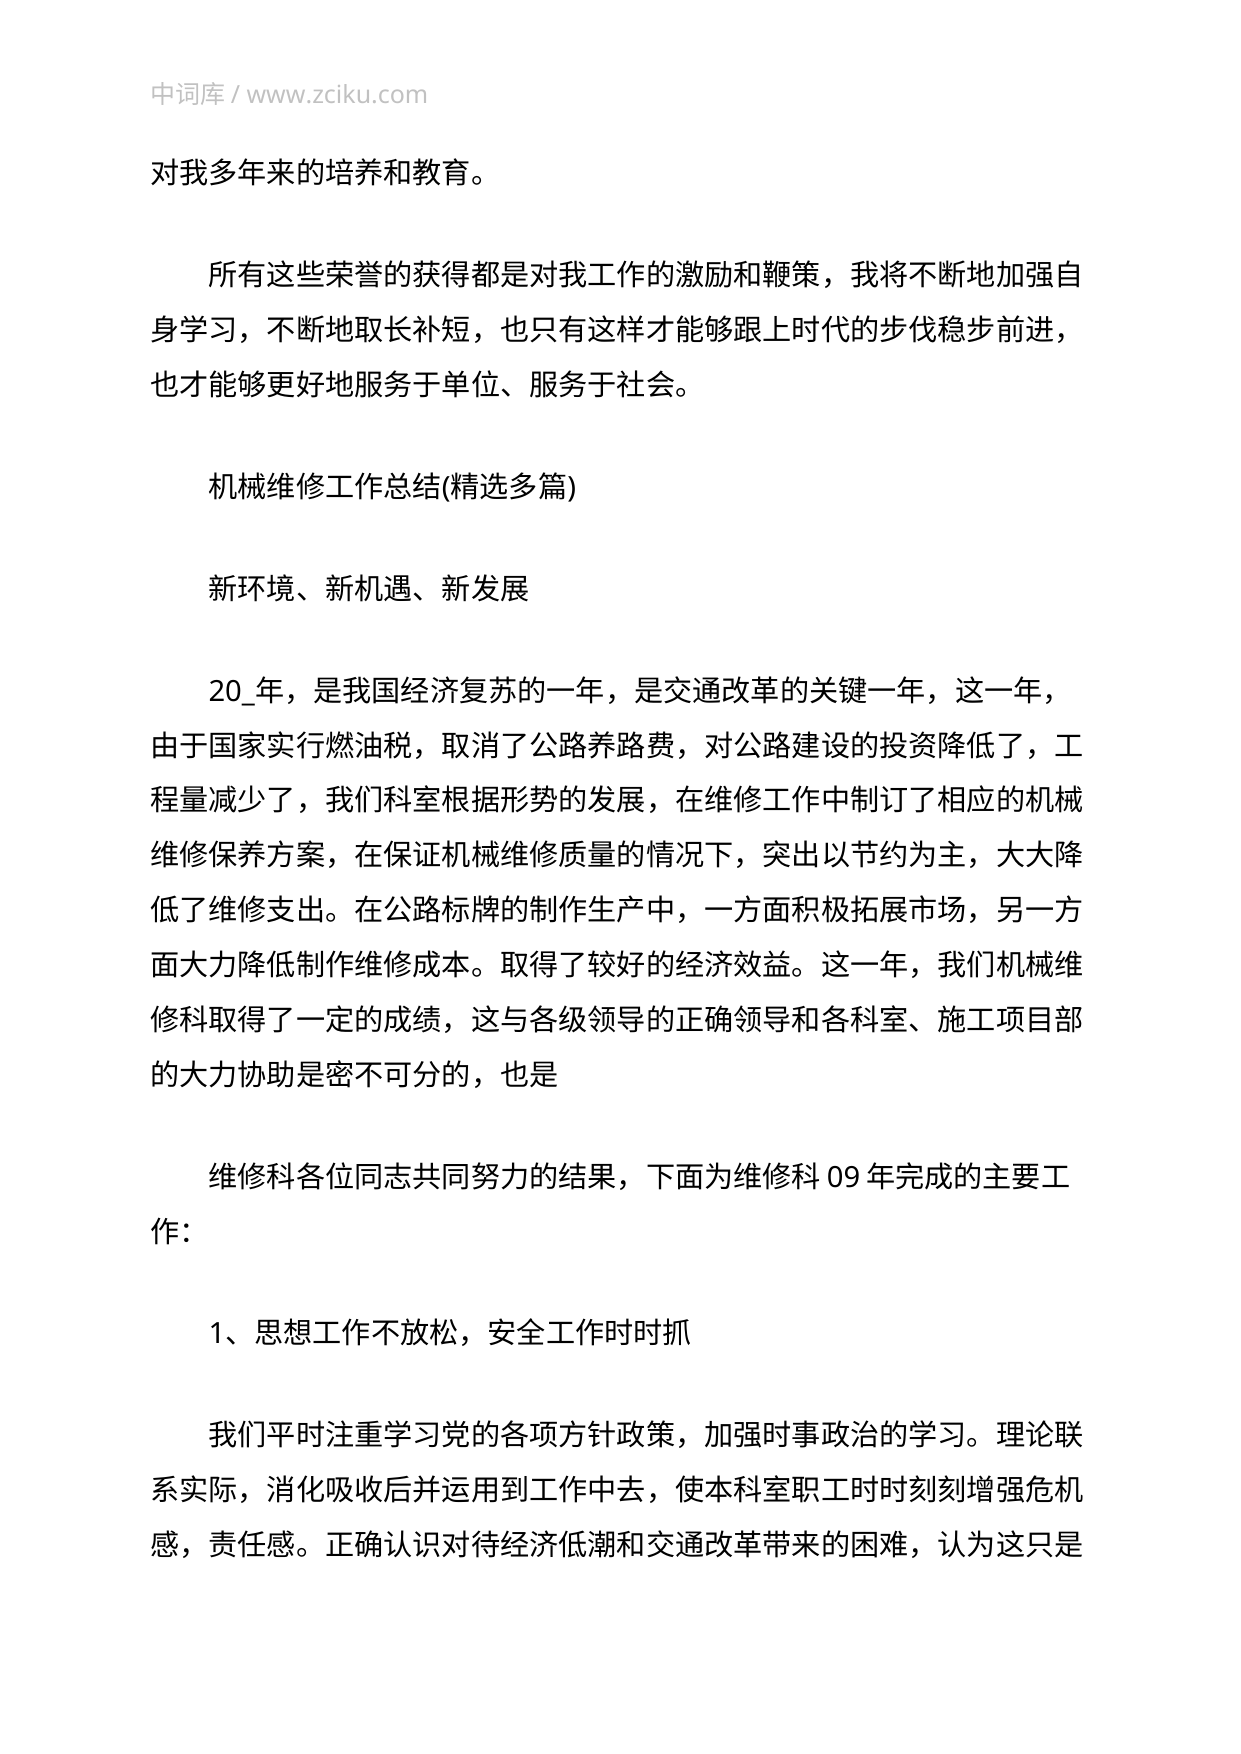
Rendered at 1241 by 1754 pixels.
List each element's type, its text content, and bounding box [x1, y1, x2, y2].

text 新环境、新机遇、新发展 [150, 565, 1090, 608]
text 1、思想工作不放松，安全工作时时抓 [150, 1310, 1090, 1352]
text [150, 150, 1090, 192]
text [150, 1412, 1090, 1564]
text 机械维修工作总结(精选多篇) [150, 463, 1090, 506]
text 所有这些荣誉的获得都是对我工作的激励和鞭策，我将不断地加强自身学习，不断地取长补短，也只有这样才能够跟上时代的步伐稳步前进，也才能够更好地服务于单位、服务于社会。 [150, 252, 1090, 404]
text 维修科各位同志共同努力的结果，下面为维修科09年完成的主要工作： [150, 1153, 1090, 1251]
text 20_年，是我国经济复苏的一年，是交通改革的关键一年，这一年，由于国家实行燃油税，取消了公路养路费，对公路建设的投资降低了，工程量减少了，我们科室根据形势的发展，在维修工作中制订了相应的机械维修保养方案，在保证机械维修质量的情况下，突出以节约为主，大大降低了维修支出。在公路标牌的制作生产中，一方面积极拓展市场，另一方面大力降低制作维修成本。取得了较好的经济效益。这一年，我们机械维修科取得了一定的成绩，这与各级领导的正确领导和各科室、施工项目部的大力协助是密不可分的，也是 [150, 667, 1090, 1094]
